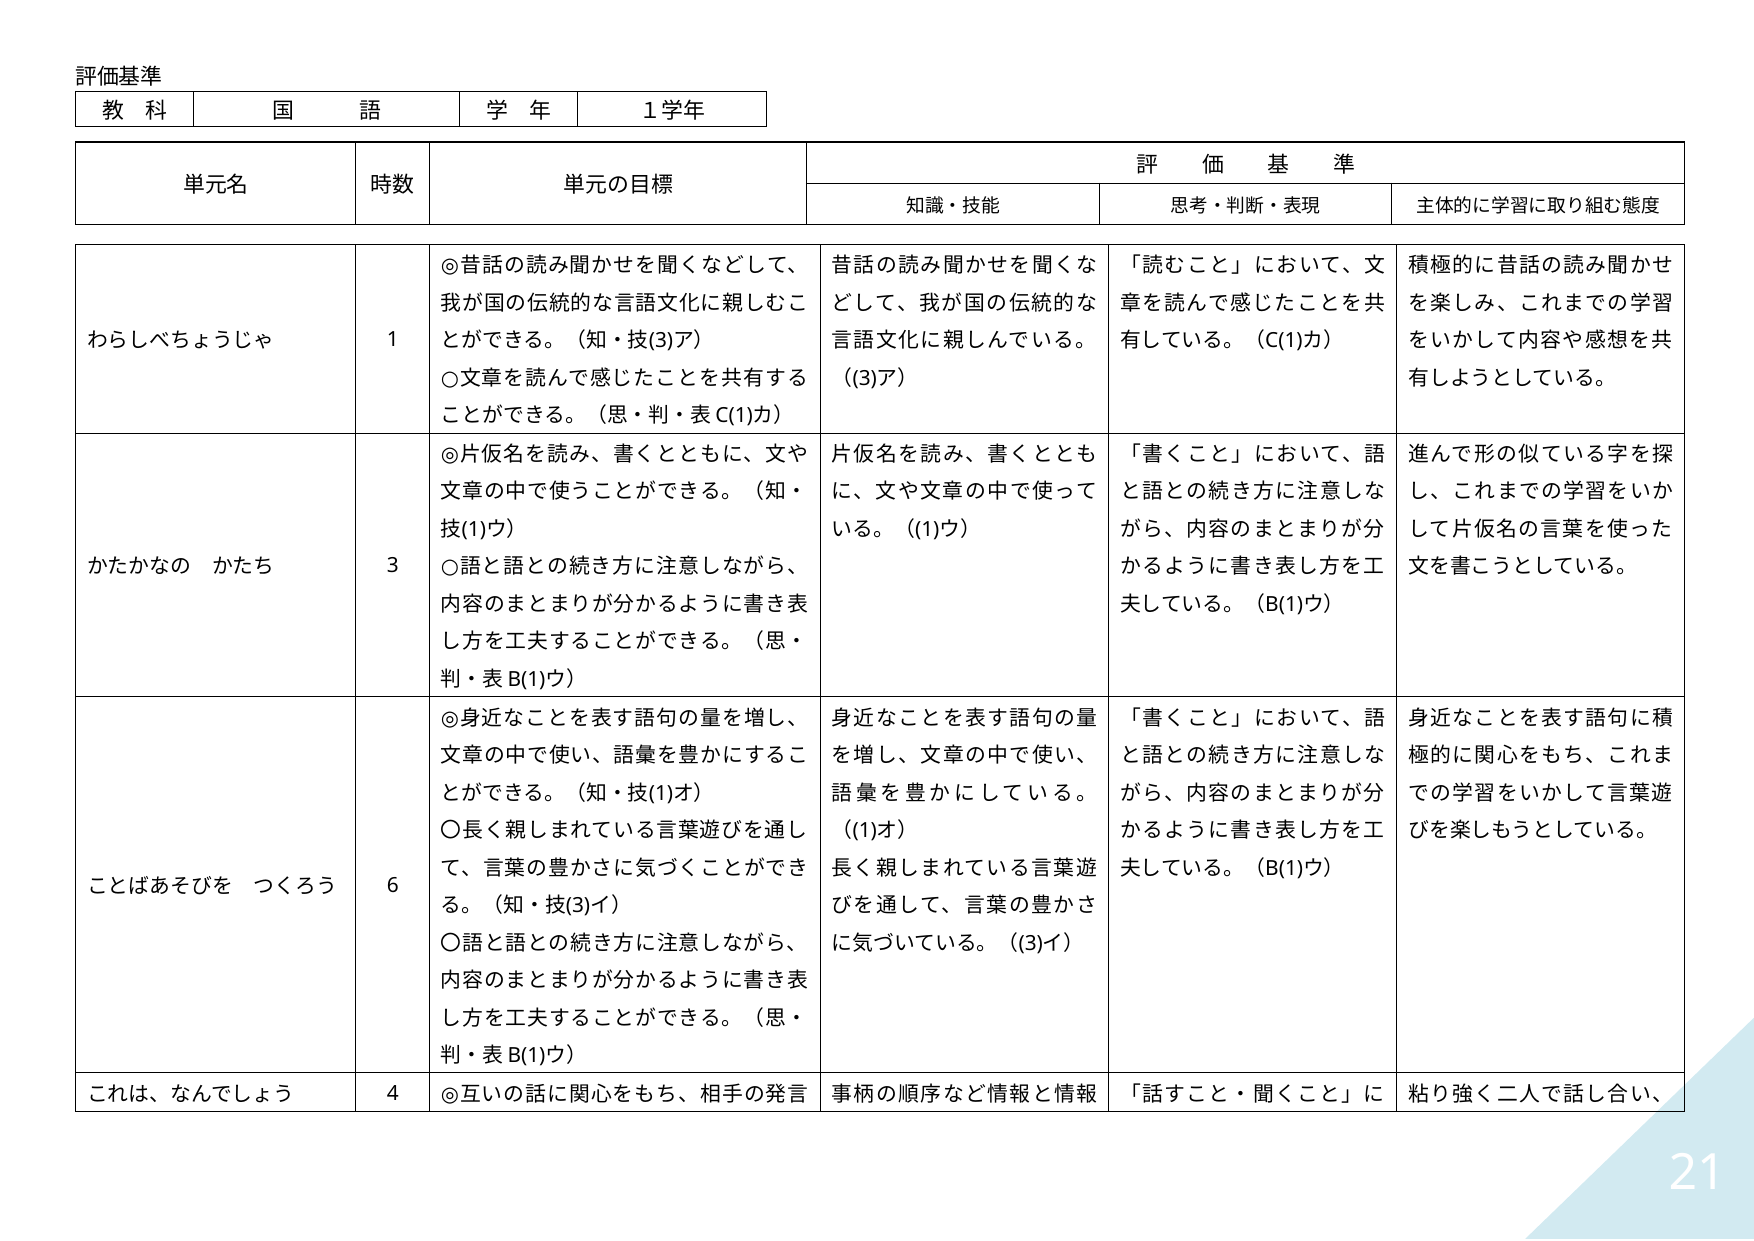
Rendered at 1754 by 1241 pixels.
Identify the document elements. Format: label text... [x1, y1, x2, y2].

table_cell ◎昔話の読み聞かせを聞くなどして、我が国の伝統的な言語文化に親しむことができる。（知・技(3)ア） ○文章を読んで感じたことを共有することができる。（思・判・表C(1)カ） [430, 245, 820, 433]
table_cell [821, 1073, 1108, 1111]
table_cell ◎片仮名を読み、書くとともに、文や文章の中で使うことができる。（知・技(1)ウ） ○語と語との続き方に注意しながら、内容のまとまりが分かるように書き表し方を工夫することができる。（思・判・表B(1)ウ） [430, 434, 820, 696]
table_cell これは、なんでしょう [76, 1073, 355, 1111]
table_cell 昔話の読み聞かせを聞くなどして、我が国の伝統的な言語文化に親しんでいる。（(3)ア） [821, 245, 1108, 433]
table_cell 「書くこと」において、語と語との続き方に注意しながら、内容のまとまりが分かるように書き表し方を工夫している。（B(1)ウ） [1109, 434, 1396, 696]
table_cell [1397, 1073, 1684, 1111]
table_cell 積極的に昔話の読み聞かせを楽しみ、これまでの学習をいかして内容や感想を共有しようとしている。 [1397, 245, 1684, 433]
table_cell ◎身近なことを表す語句の量を増し、文章の中で使い、語彙を豊かにすることができる。（知・技(1)オ） 〇長く親しまれている言葉遊びを通して、言葉の豊かさに気づくことができる。（知・技(3)イ） 〇語と語との続き方に注意しながら、内容のまとまりが分かるように書き表し方を工夫することができる。（思・判・表B(1)ウ） [430, 697, 820, 1072]
table_cell 「読むこと」において、文章を読んで感じたことを共有している。（C(1)カ） [1109, 245, 1396, 433]
table_cell 片仮名を読み、書くとともに、文や文章の中で使っている。（(1)ウ） [821, 434, 1108, 696]
table_cell 身近なことを表す語句に積極的に関心をもち、これまでの学習をいかして言葉遊びを楽しもうとしている。 [1397, 697, 1684, 1072]
table_cell 4 [356, 1073, 429, 1111]
table_cell 「書くこと」において、語と語との続き方に注意しながら、内容のまとまりが分かるように書き表し方を工夫している。（B(1)ウ） [1109, 697, 1396, 1072]
table_cell わらしべちょうじゃ [76, 245, 355, 433]
table_cell 進んで形の似ている字を探し、これまでの学習をいかして片仮名の言葉を使った文を書こうとしている。 [1397, 434, 1684, 696]
table_cell 6 [356, 697, 429, 1072]
table_cell 3 [356, 434, 429, 696]
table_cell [1109, 1073, 1396, 1111]
table_cell 身近なことを表す語句の量を増し、文章の中で使い、語彙を豊かにしている。（(1)オ） 長く親しまれている言葉遊びを通して、言葉の豊かさに気づいている。（(3)イ） [821, 697, 1108, 1072]
table_cell 1 [356, 245, 429, 433]
table_cell かたかなの かたち [76, 434, 355, 696]
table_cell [430, 1073, 820, 1111]
table_cell ことばあそびを つくろう [76, 697, 355, 1072]
